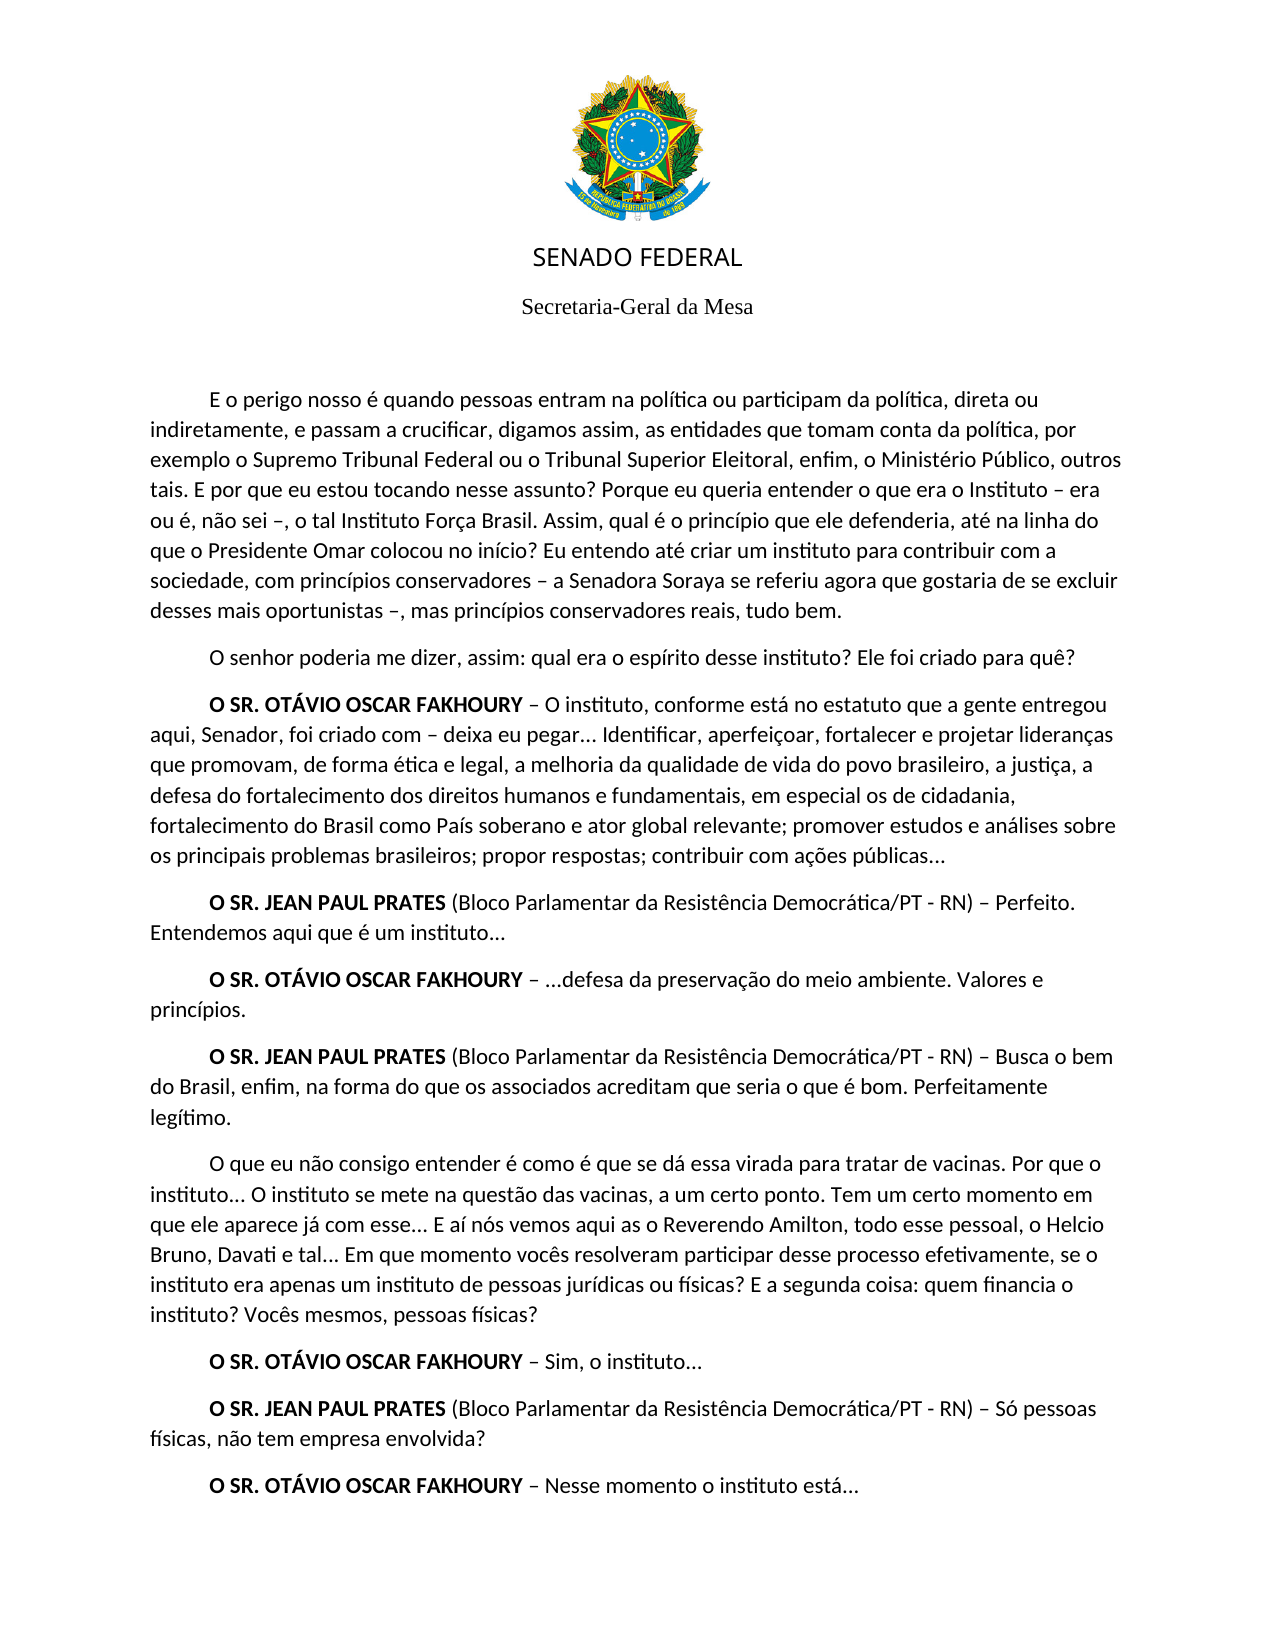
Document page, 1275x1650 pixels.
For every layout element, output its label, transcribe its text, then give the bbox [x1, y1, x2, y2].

text O senhor poderia me dizer, assim: qual era o espírito desse instituto? Ele foi criado para quê? [150, 643, 1125, 671]
text E o perigo nosso é quando pessoas entram na política ou participam da política, direta ou indiretamente, e passam a crucificar, digamos assim, as entidades que tomam conta da política, por exemplo o Supremo Tribunal Federal ou o Tribunal Superior Eleitoral, enfim, o Ministério Público, outros tais. E por que eu estou tocando nesse assunto? Porque eu queria entender o que era o Instituto – era ou é, não sei –, o tal Instituto Força Brasil. Assim, qual é o princípio que ele defenderia, até na linha do que o Presidente Omar colocou no início? Eu entendo até criar um instituto para contribuir com a sociedade, com princípios conservadores – a Senadora Soraya se referiu agora que gostaria de se excluir desses mais oportunistas –, mas princípios conservadores reais, tudo bem. [150, 385, 1125, 624]
text O SR. JEAN PAUL PRATES (Bloco Parlamentar da Resistência Democrática/PT - RN) – Só pessoas físicas, não tem empresa envolvida? [150, 1394, 1125, 1453]
text O SR. OTÁVIO OSCAR FAKHOURY – O instituto, conforme está no estatuto que a gente entregou aqui, Senador, foi criado com – deixa eu pegar... Identificar, aperfeiçoar, fortalecer e projetar lideranças que promovam, de forma ética e legal, a melhoria da qualidade de vida do povo brasileiro, a justiça, a defesa do fortalecimento dos direitos humanos e fundamentais, em especial os de cidadania, fortalecimento do Brasil como País soberano e ator global relevante; promover estudos e análises sobre os principais problemas brasileiros; propor respostas; contribuir com ações públicas... [150, 690, 1125, 869]
picture [564, 75, 711, 221]
text O que eu não consigo entender é como é que se dá essa virada para tratar de vacinas. Por que o instituto... O instituto se mete na questão das vacinas, a um certo ponto. Tem um certo momento em que ele aparece já com esse... E aí nós vemos aqui as o Reverendo Amilton, todo esse pessoal, o Helcio Bruno, Davati e tal... Em que momento vocês resolveram participar desse processo efetivamente, se o instituto era apenas um instituto de pessoas jurídicas ou físicas? E a segunda coisa: quem financia o instituto? Vocês mesmos, pessoas físicas? [150, 1149, 1125, 1329]
text O SR. OTÁVIO OSCAR FAKHOURY – Nesse momento o instituto está... [150, 1471, 1125, 1499]
text O SR. JEAN PAUL PRATES (Bloco Parlamentar da Resistência Democrática/PT - RN) – Perfeito. Entendemos aqui que é um instituto... [150, 888, 1125, 946]
text O SR. JEAN PAUL PRATES (Bloco Parlamentar da Resistência Democrática/PT - RN) – Busca o bem do Brasil, enfim, na forma do que os associados acreditam que seria o que é bom. Perfeitamente legítimo. [150, 1042, 1125, 1131]
text O SR. OTÁVIO OSCAR FAKHOURY – ...defesa da preservação do meio ambiente. Valores e princípios. [150, 965, 1125, 1023]
text O SR. OTÁVIO OSCAR FAKHOURY – Sim, o instituto... [150, 1347, 1125, 1376]
